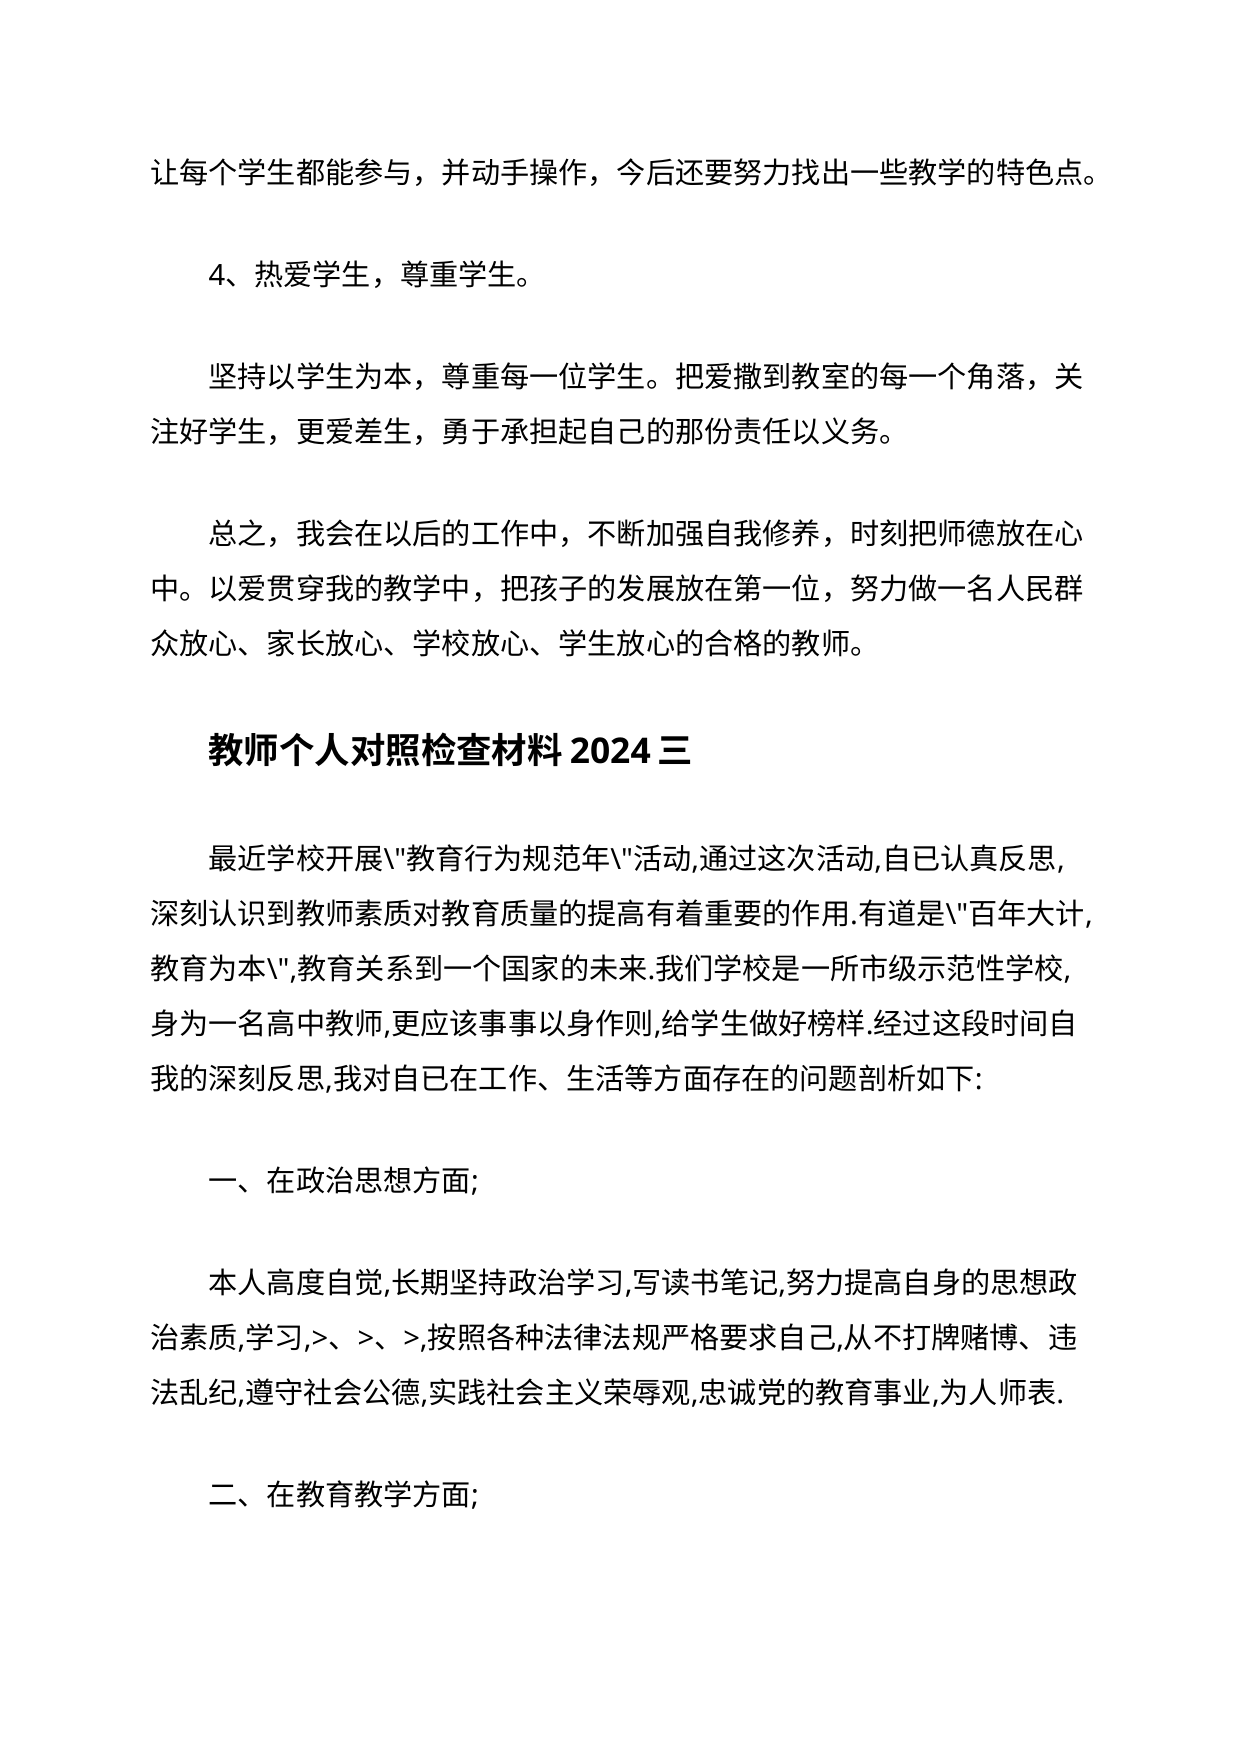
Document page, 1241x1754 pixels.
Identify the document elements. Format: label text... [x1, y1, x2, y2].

text 本人高度自觉,长期坚持政治学习,写读书笔记,努力提高自身的思想政治素质,学习,>、>、>,按照各种法律法规严格要求自己,从不打牌赌博、违法乱纪,遵守社会公德,实践社会主义荣辱观,忠诚党的教育事业,为人师表. [150, 1259, 1090, 1412]
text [150, 150, 1090, 192]
text 二、在教育教学方面; [150, 1471, 1090, 1514]
text 一、在政治思想方面; [150, 1157, 1090, 1200]
text 最近学校开展\"教育行为规范年\"活动,通过这次活动,自已认真反思,深刻认识到教师素质对教育质量的提高有着重要的作用.有道是\"百年大计,教育为本\",教育关系到一个国家的未来.我们学校是一所市级示范性学校,身为一名高中教师,更应该事事以身作则,给学生做好榜样.经过这段时间自我的深刻反思,我对自已在工作、生活等方面存在的问题剖析如下: [150, 836, 1090, 1098]
text 坚持以学生为本，尊重每一位学生。把爱撒到教室的每一个角落，关注好学生，更爱差生，勇于承担起自己的那份责任以义务。 [150, 354, 1090, 451]
text 4、热爱学生，尊重学生。 [150, 252, 1090, 294]
text 教师个人对照检查材料2024三 [150, 722, 1090, 773]
text 总之，我会在以后的工作中，不断加强自我修养，时刻把师德放在心中。以爱贯穿我的教学中，把孩子的发展放在第一位，努力做一名人民群众放心、家长放心、学校放心、学生放心的合格的教师。 [150, 510, 1090, 662]
